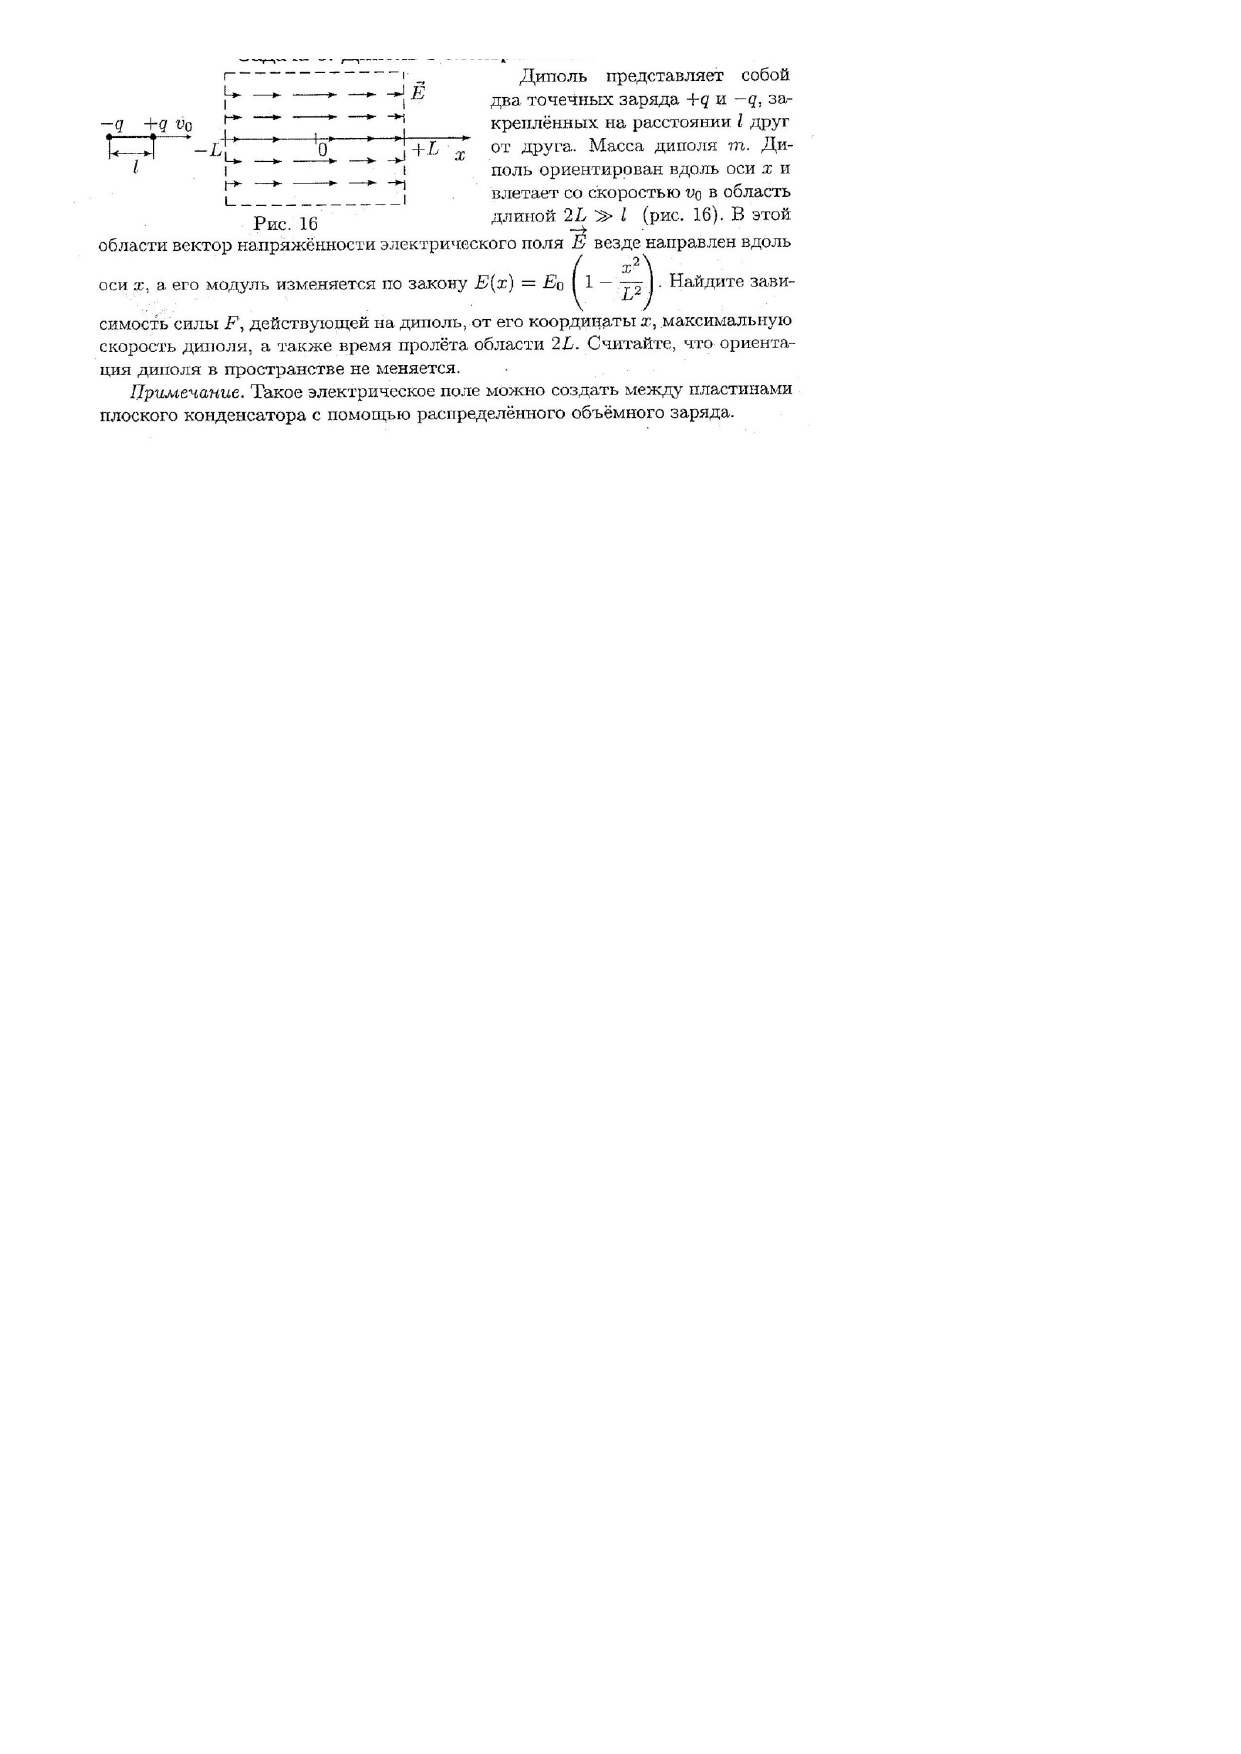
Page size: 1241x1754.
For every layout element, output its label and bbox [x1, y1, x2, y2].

picture [73, 59, 818, 446]
